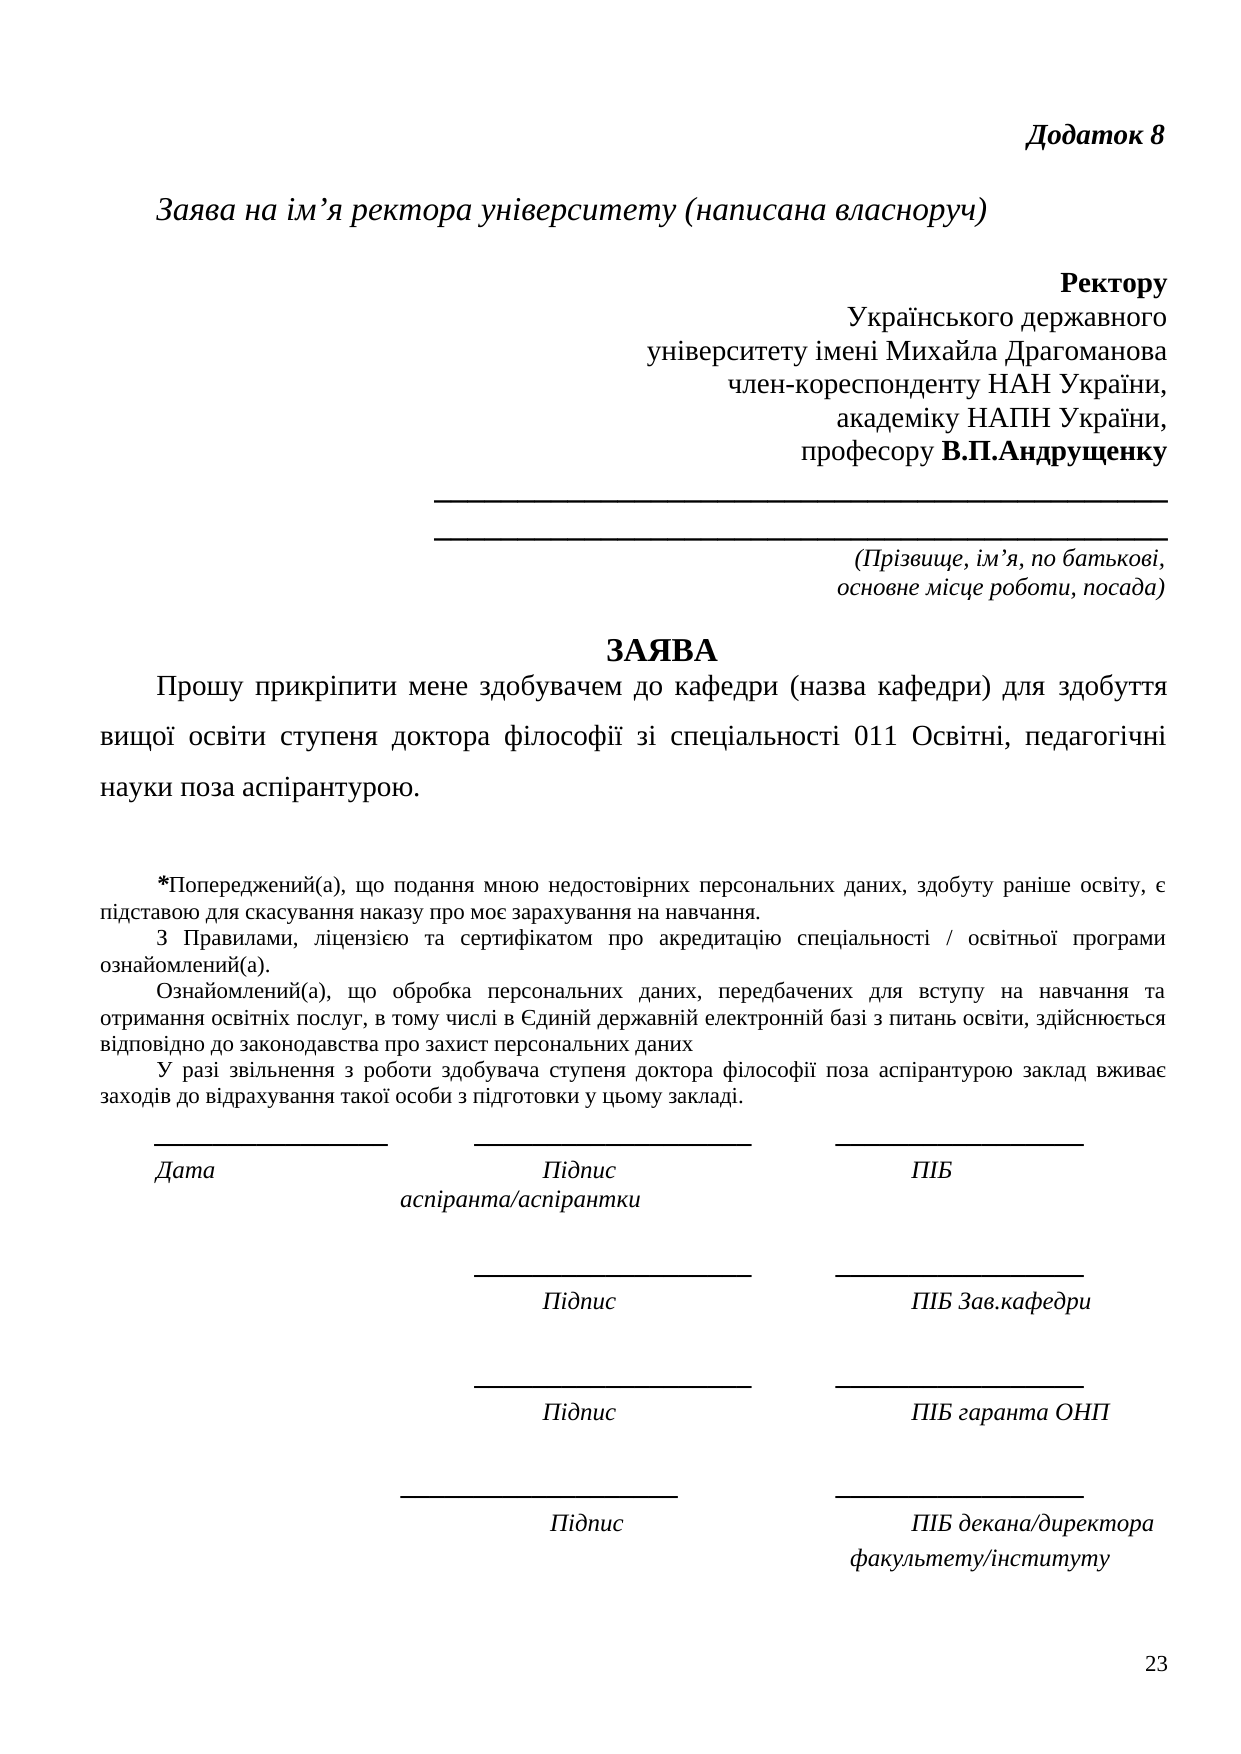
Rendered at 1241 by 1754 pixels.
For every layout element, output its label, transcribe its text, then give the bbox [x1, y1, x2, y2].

text член-кореспонденту НАН України, [100, 366, 1167, 400]
text У разі звільнення з роботи здобувача ступеня доктора філософії поза аспірантурою заклад вживає заходів до відрахування такої особи з підготовки у цьому закладі. [100, 1056, 1167, 1109]
text професору В.П.Андрущенку [100, 433, 1167, 467]
text Українського державного [100, 299, 1167, 333]
text Прошу прикріпити мене здобувачем до кафедри (назва кафедри) для здобуття вищої освіти ступеня доктора філософії зі спеціальності 011 Освітні, педагогічні науки поза аспірантурою. [100, 668, 1167, 802]
text ____________________________________________ [100, 505, 1167, 543]
text ________________ ___________________ _________________ [100, 1116, 1167, 1149]
text *Попереджений(а), що подання мною недостовірних персональних даних, здобуту раніше освіту, є підставою для скасування наказу про моє зарахування на навчання. [100, 869, 1167, 924]
text З Правилами, ліцензією та сертифікатом про акредитацію спеціальності / освітньої програми ознайомлений(а). [100, 924, 1167, 977]
text академіку НАПН України, [100, 400, 1167, 433]
text Ознайомлений(а), що обробка персональних даних, передбачених для вступу на навчання та отримання освітніх послуг, в тому числі в Єдиній державній електронній базі з питань освіти, здійснюється відповідно до законодавства про захист персональних даних [100, 977, 1167, 1056]
text Підпис ПІБ Зав.кафедри [100, 1286, 1167, 1315]
text Дата Підпис ПІБ аспіранта/аспірантки [156, 1156, 1167, 1213]
text ЗАЯВА [100, 630, 1167, 668]
text Додаток 8 [100, 117, 1167, 151]
text основне місце роботи, посада) [100, 572, 1167, 601]
text Підпис ПІБ декана/директора [475, 1508, 1167, 1536]
text Підпис ПІБ гаранта ОНП [100, 1397, 1167, 1426]
text (Прізвище, ім’я, по батькові, [100, 543, 1167, 572]
text ___________________ _________________ [100, 1246, 1167, 1279]
text ___________________ _________________ [100, 1467, 1167, 1501]
text ____________________________________________ [100, 467, 1167, 505]
text факультету/інституту [775, 1543, 1167, 1572]
text Заява на ім’я ректора університету (написана власноруч) [100, 189, 1167, 227]
text ___________________ _________________ [100, 1357, 1167, 1390]
text університету імені Михайла Драгоманова [100, 333, 1167, 366]
text Ректору [100, 266, 1167, 299]
